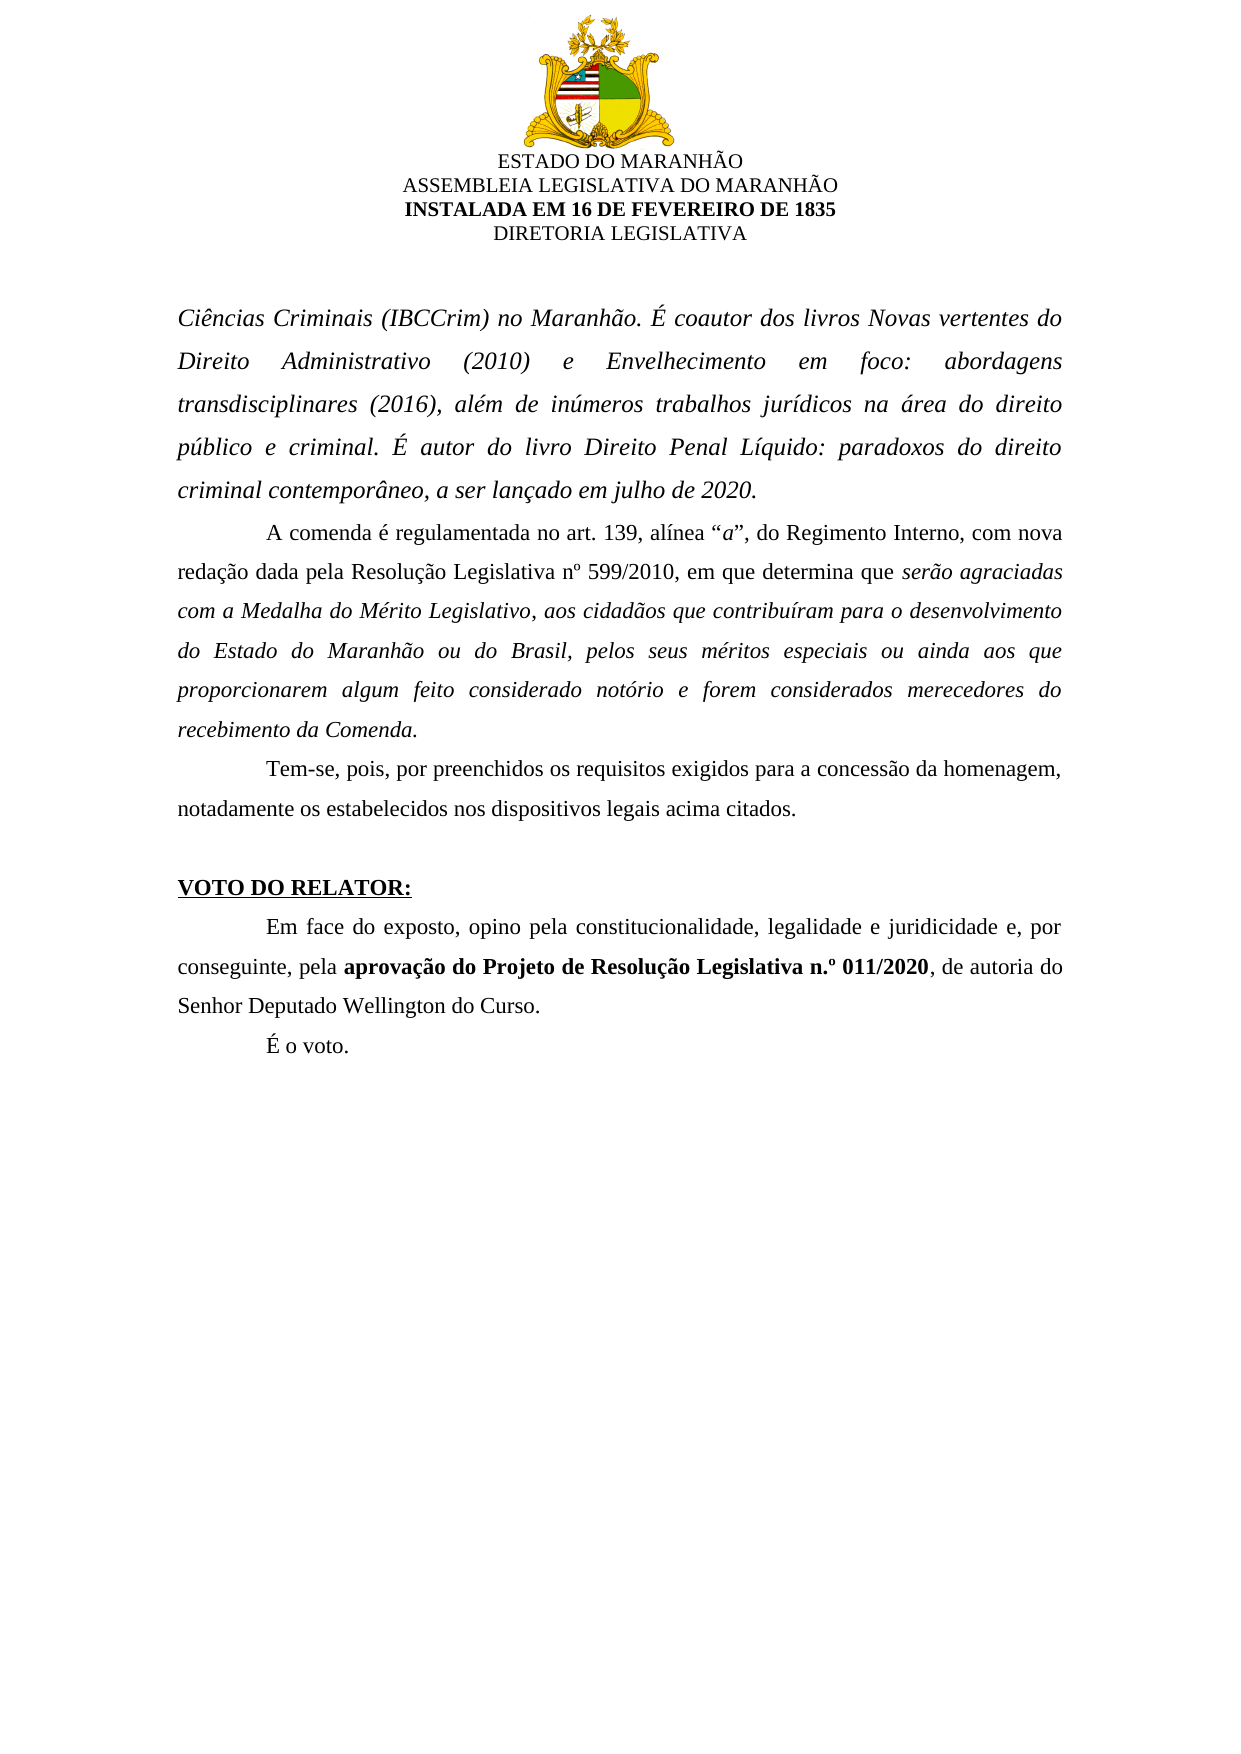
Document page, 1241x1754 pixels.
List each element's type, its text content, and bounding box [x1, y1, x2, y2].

picture [523, 14, 680, 150]
text VOTO DO RELATOR: [177, 874, 1063, 900]
text A comenda é regulamentada no art. 139, alínea “a”, do Regimento Interno, com nova redação dada pela Resolução Legislativa nº 599/2010, em que determina que serão agraciadas com a Medalha do Mérito Legislativo, aos cidadãos que contribuíram para o desenvolvimento do Estado do Maranhão ou do Brasil, pelos seus méritos especiais ou ainda aos que proporcionarem algum feito considerado notório e forem considerados merecedores do recebimento da Comenda. [177, 518, 1063, 742]
text Em face do exposto, opino pela constitucionalidade, legalidade e juridicidade e, por conseguinte, pela aprovação do Projeto de Resolução Legislativa n.º 011/2020, de autoria do Senhor Deputado Wellington do Curso. [177, 913, 1063, 1019]
text É o voto. [177, 1032, 1063, 1058]
text Tem-se, pois, por preenchidos os requisitos exigidos para a concessão da homenagem, notadamente os estabelecidos nos dispositivos legais acima citados. [177, 755, 1063, 821]
